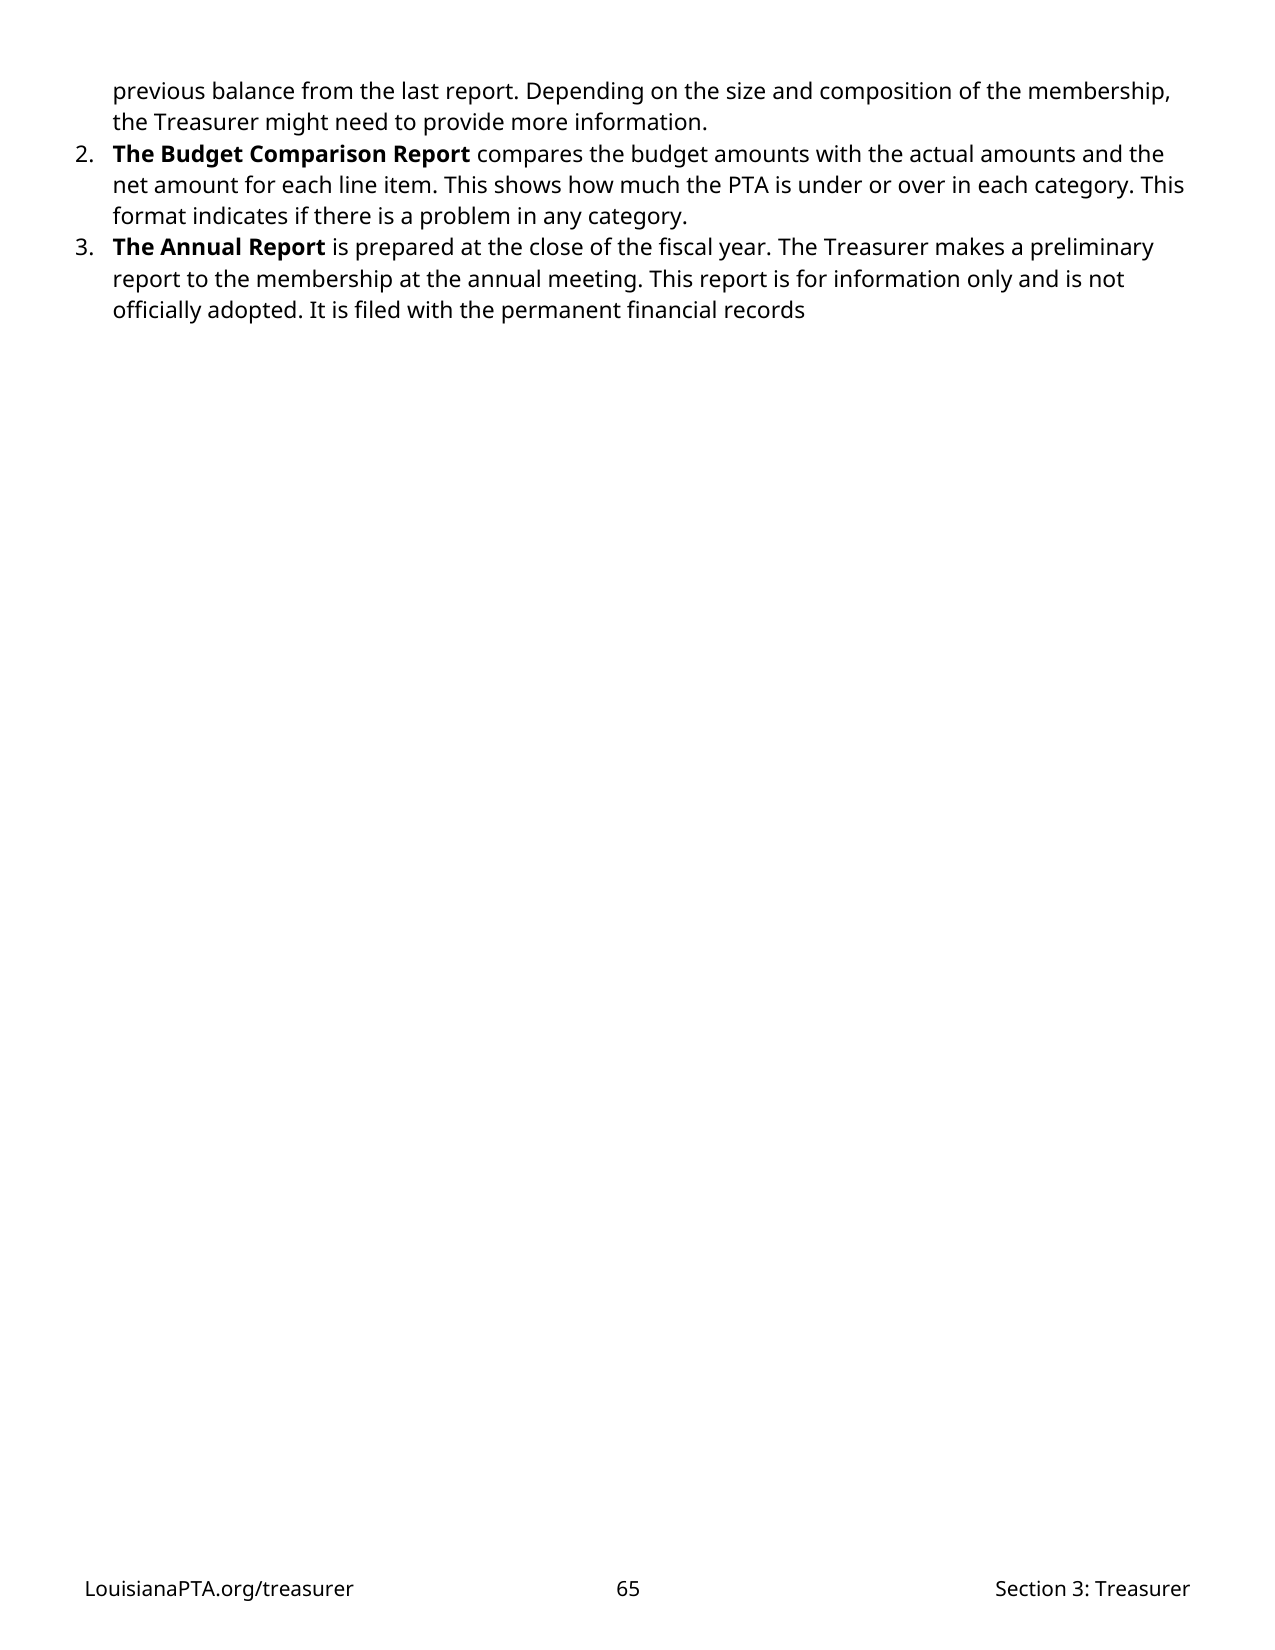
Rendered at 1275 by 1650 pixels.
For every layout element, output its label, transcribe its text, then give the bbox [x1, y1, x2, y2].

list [75, 75, 1200, 137]
list The Annual Report is prepared at the close of the fiscal year. The Treasurer makes a preliminary report to the membership at the annual meeting. This report is for information only and is not officially adopted. It is filed with the permanent financial records [75, 231, 1200, 325]
list The Budget Comparison Report compares the budget amounts with the actual amounts and the net amount for each line item. This shows how much the PTA is under or over in each category. This format indicates if there is a problem in any category. [75, 137, 1200, 231]
